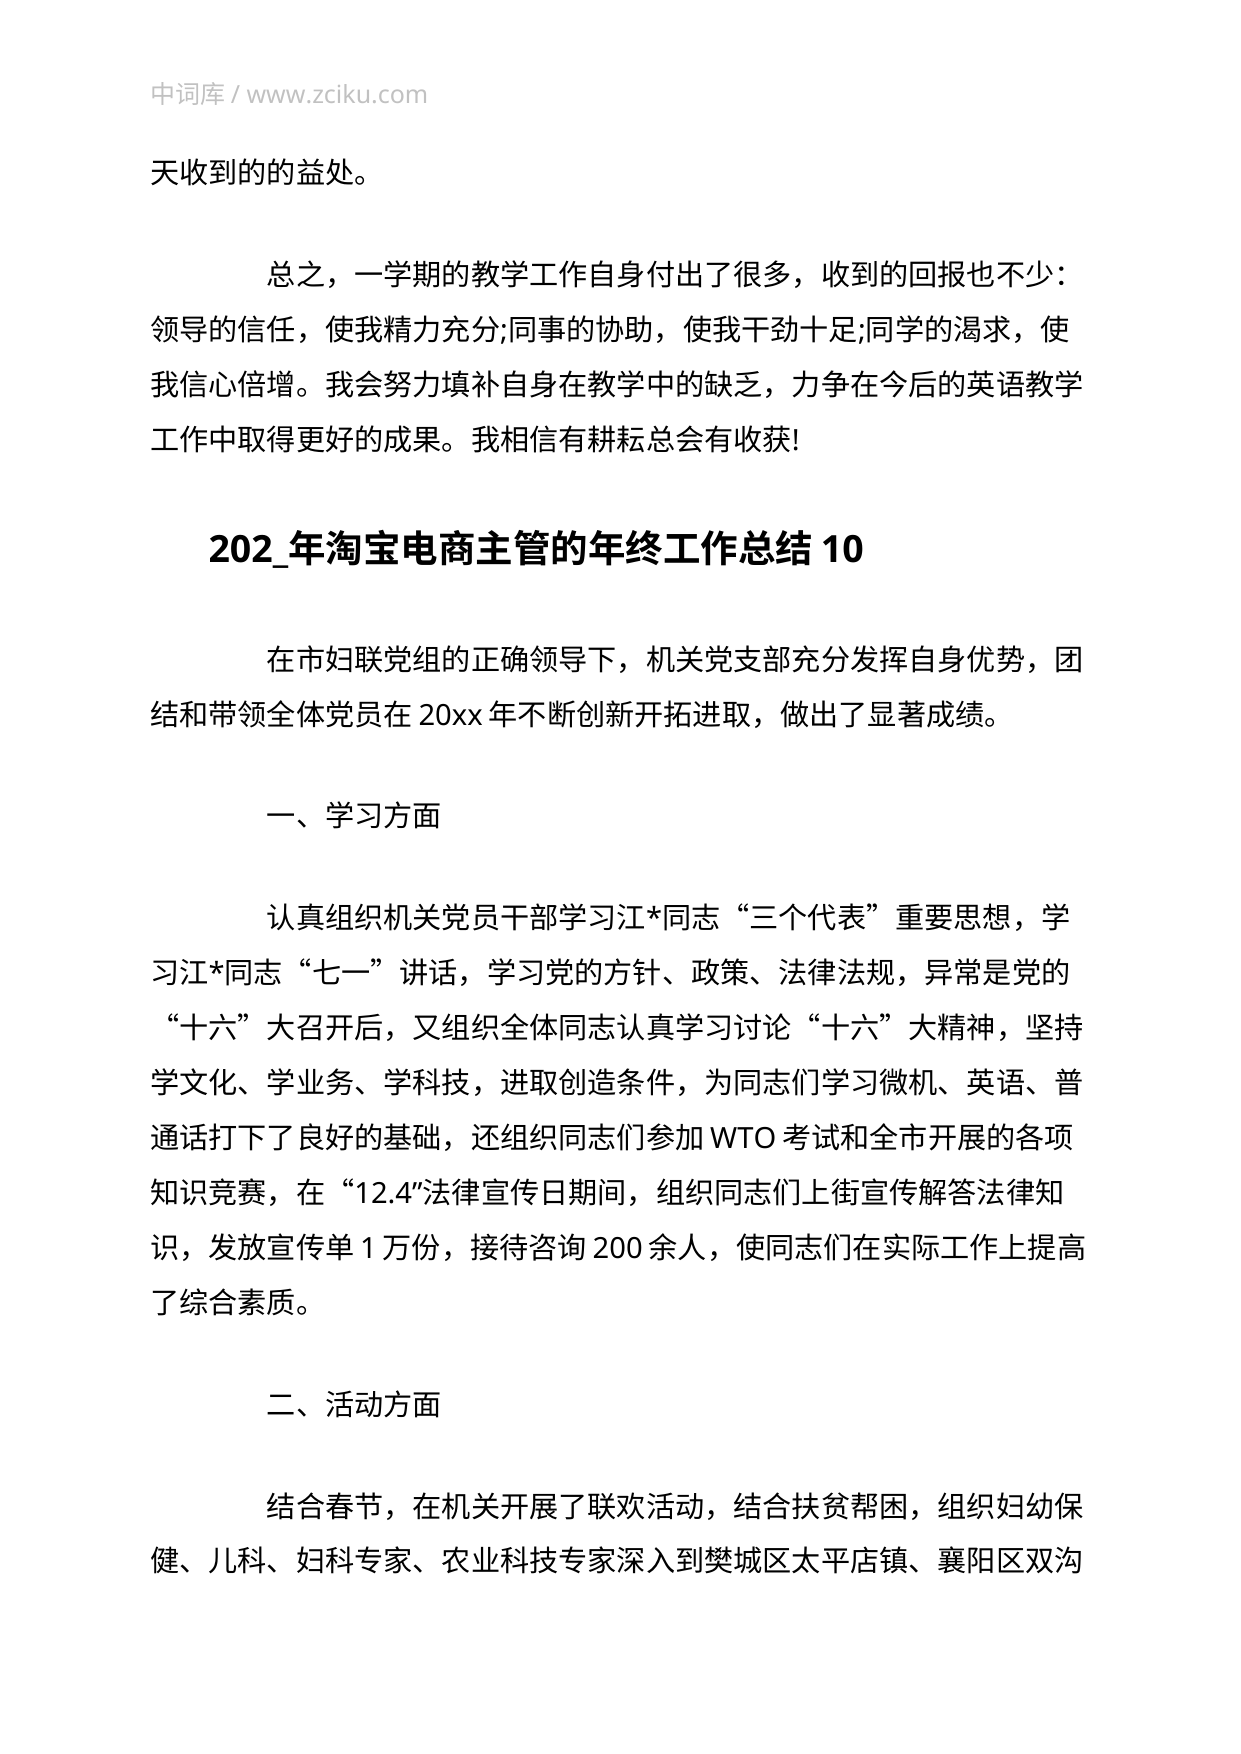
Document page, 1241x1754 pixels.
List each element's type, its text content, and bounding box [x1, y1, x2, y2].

text 二、活动方面 [150, 1381, 1090, 1424]
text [150, 150, 1090, 192]
text 认真组织机关党员干部学习江*同志“三个代表”重要思想，学习江*同志“七一”讲话，学习党的方针、政策、法律法规，异常是党的“十六”大召开后，又组织全体同志认真学习讨论“十六”大精神，坚持学文化、学业务、学科技，进取创造条件，为同志们学习微机、英语、普通话打下了良好的基础，还组织同志们参加WTO考试和全市开展的各项知识竞赛，在“12.4”法律宣传日期间，组织同志们上街宣传解答法律知识，发放宣传单1万份，接待咨询200余人，使同志们在实际工作上提高了综合素质。 [150, 895, 1090, 1322]
text 总之，一学期的教学工作自身付出了很多，收到的回报也不少：领导的信任，使我精力充分;同事的协助，使我干劲十足;同学的渴求，使我信心倍增。我会努力填补自身在教学中的缺乏，力争在今后的英语教学工作中取得更好的成果。我相信有耕耘总会有收获! [150, 252, 1090, 459]
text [150, 1483, 1090, 1580]
text 一、学习方面 [150, 793, 1090, 835]
text 202_年淘宝电商主管的年终工作总结10 [150, 518, 1090, 573]
text 在市妇联党组的正确领导下，机关党支部充分发挥自身优势，团结和带领全体党员在20xx年不断创新开拓进取，做出了显著成绩。 [150, 636, 1090, 733]
